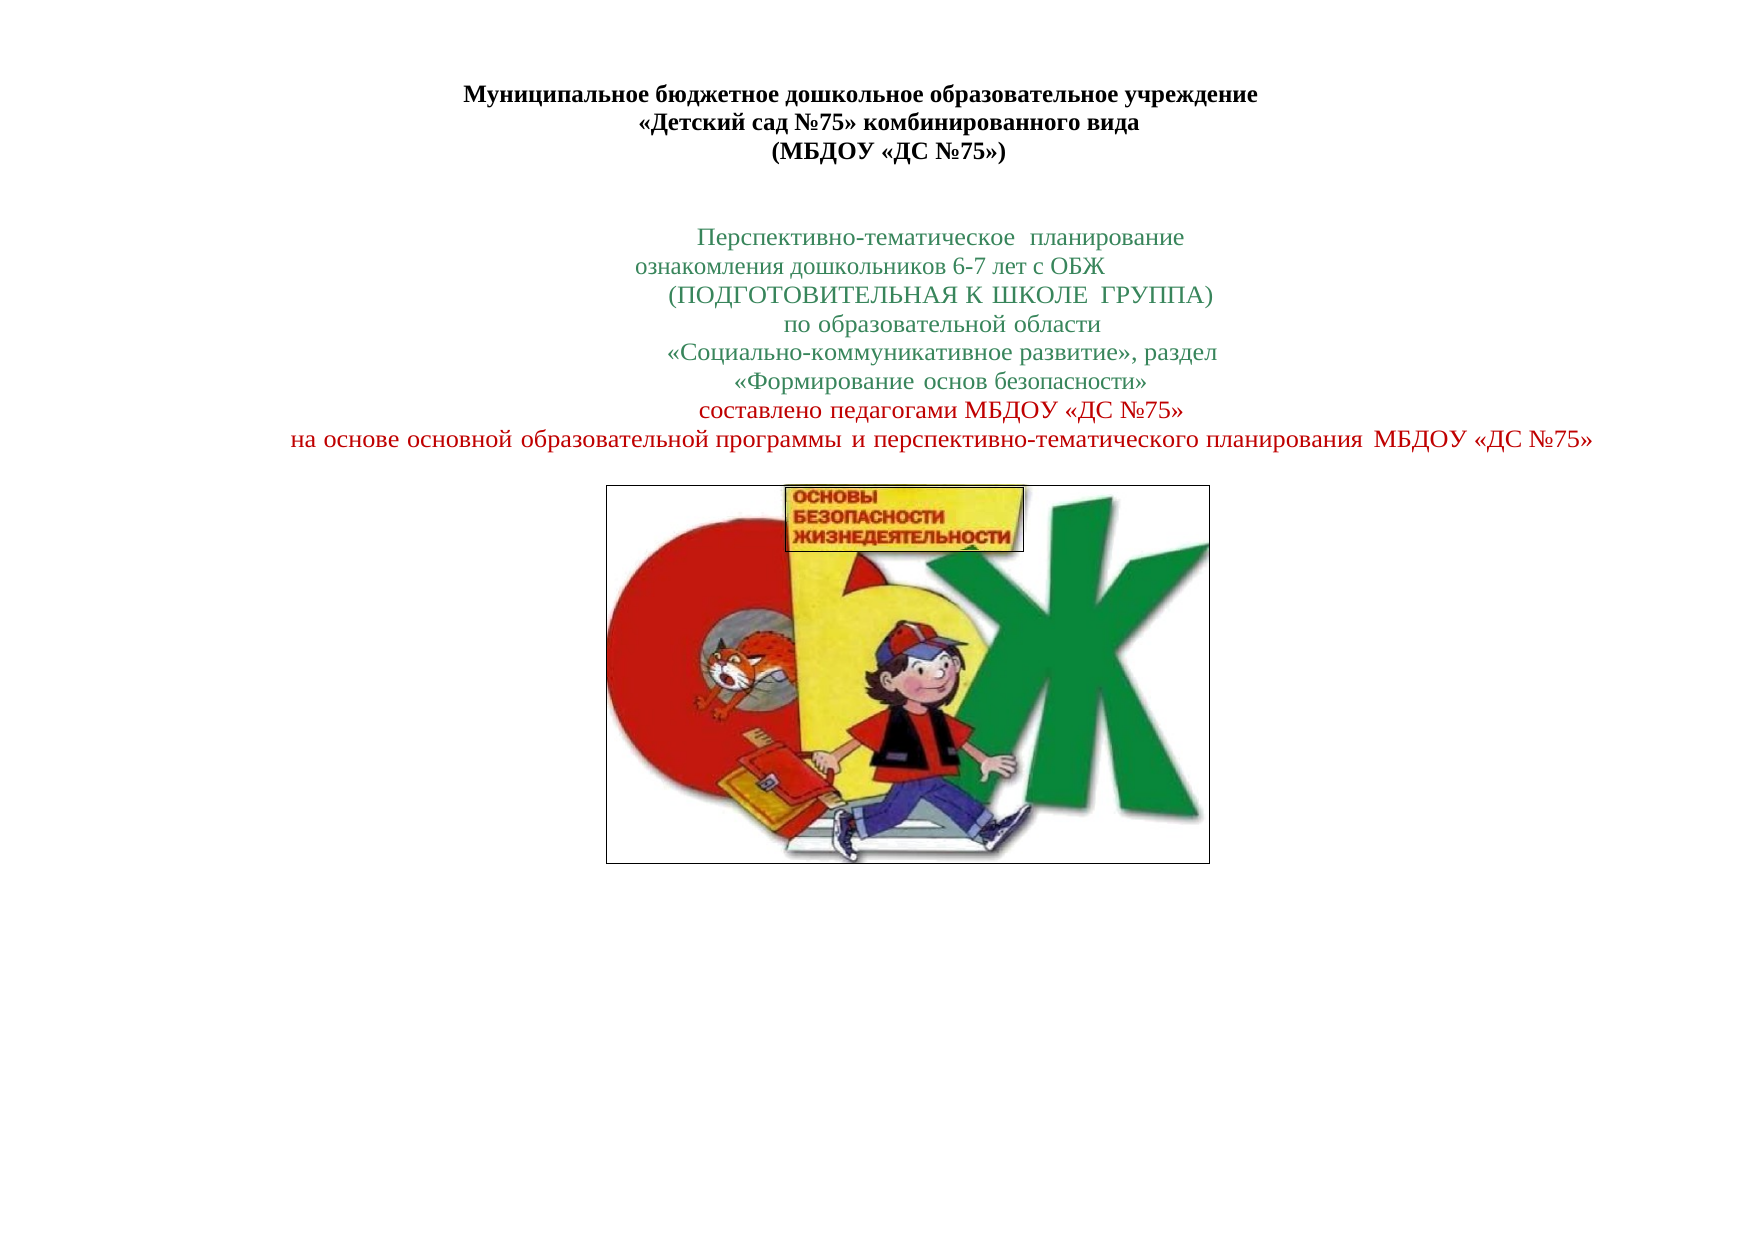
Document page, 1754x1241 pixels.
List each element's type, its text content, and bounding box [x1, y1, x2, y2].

subtitle ознакомления дошкольников 6-7 лет с ОБЖ [635, 251, 1234, 280]
text Муниципальное бюджетное дошкольное образовательное учреждение [31, 79, 1690, 107]
picture [607, 486, 1209, 863]
text по образовательной области [213, 309, 1671, 337]
text составлено педагогами МБДОУ «ДС №75» [213, 395, 1669, 424]
text на основе основной образовательной программы и перспективно-тематического планирования МБДОУ «ДС №75» [213, 424, 1670, 452]
text (ПОДГОТОВИТЕЛЬНАЯ К ШКОЛЕ ГРУППА) [213, 280, 1668, 309]
text «Детский сад №75» комбинированного вида [30, 107, 1690, 136]
text «Социально-коммуникативное развитие», раздел «Формирование основ безопасности» [651, 337, 1230, 395]
text Перспективно-тематическое планирование [213, 222, 1667, 251]
text (МБДОУ «ДС №75») [30, 136, 1690, 165]
